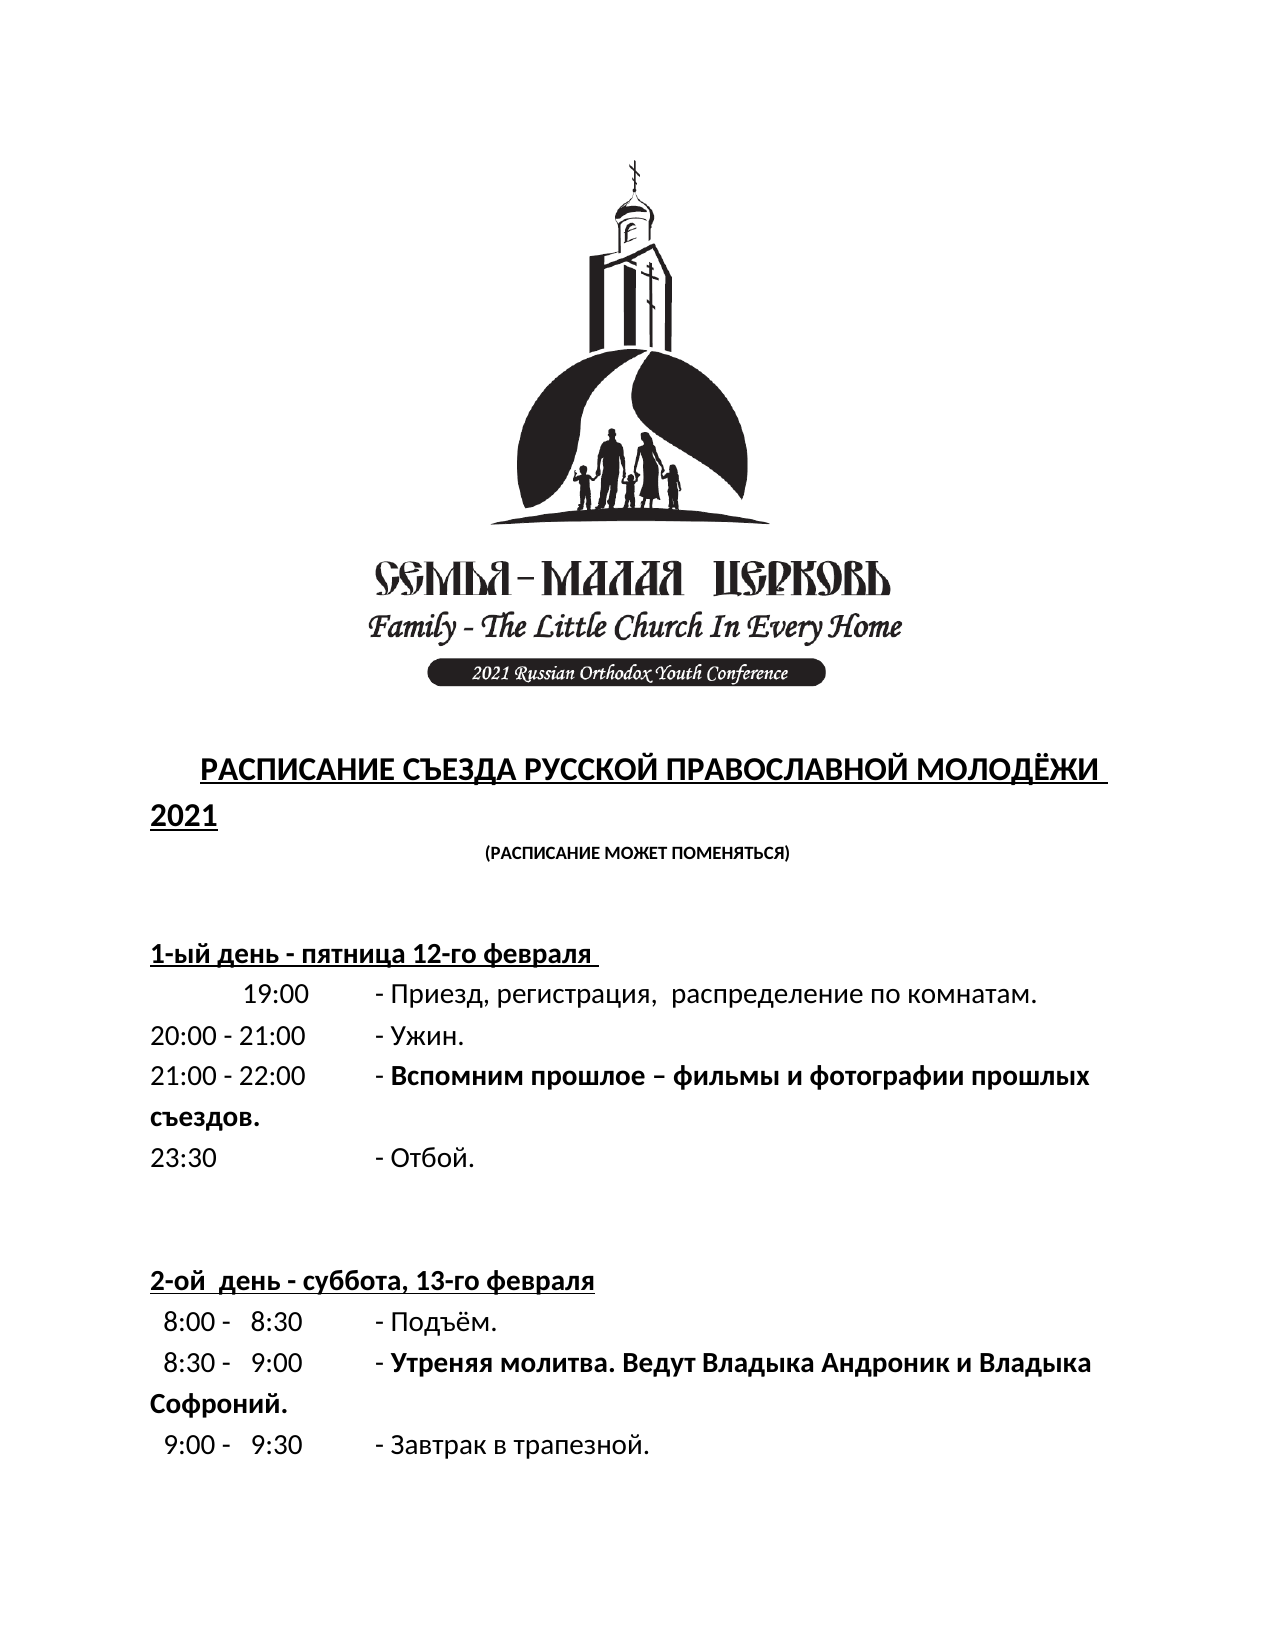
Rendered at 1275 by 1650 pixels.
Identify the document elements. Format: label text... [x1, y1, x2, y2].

text 9:00 - 9:30 - Завтрак в трапезной. [150, 1426, 1125, 1462]
text (РАСПИСАНИЕ МОЖЕТ ПОМЕНЯТЬСЯ) [150, 841, 1125, 864]
text 8:00 - 8:30 - Подъём. [150, 1303, 1125, 1339]
text РАСПИСАНИЕ СЪЕЗДА РУССКОЙ ПРАВОСЛАВНОЙ МОЛОДЁЖИ 2021 [150, 730, 1125, 835]
text 1-ый день - пятница 12-го февраля [150, 935, 1125, 970]
text 2-ой день - суббота, 13-го февраля [150, 1262, 1125, 1298]
text 21:00 - 22:00 - Вспомним прошлое – фильмы и фотографии прошлых съездов. [150, 1057, 1125, 1134]
text 20:00 - 21:00 - Ужин. [150, 1017, 1125, 1052]
text 23:30 - Отбой. [150, 1139, 1125, 1175]
text 19:00 - Приезд, регистрация, распределение по комнатам. [150, 976, 1125, 1011]
text 8:30 - 9:00 - Утреняя молитва. Ведут Владыка Андроник и Владыка Софроний. [150, 1344, 1125, 1421]
